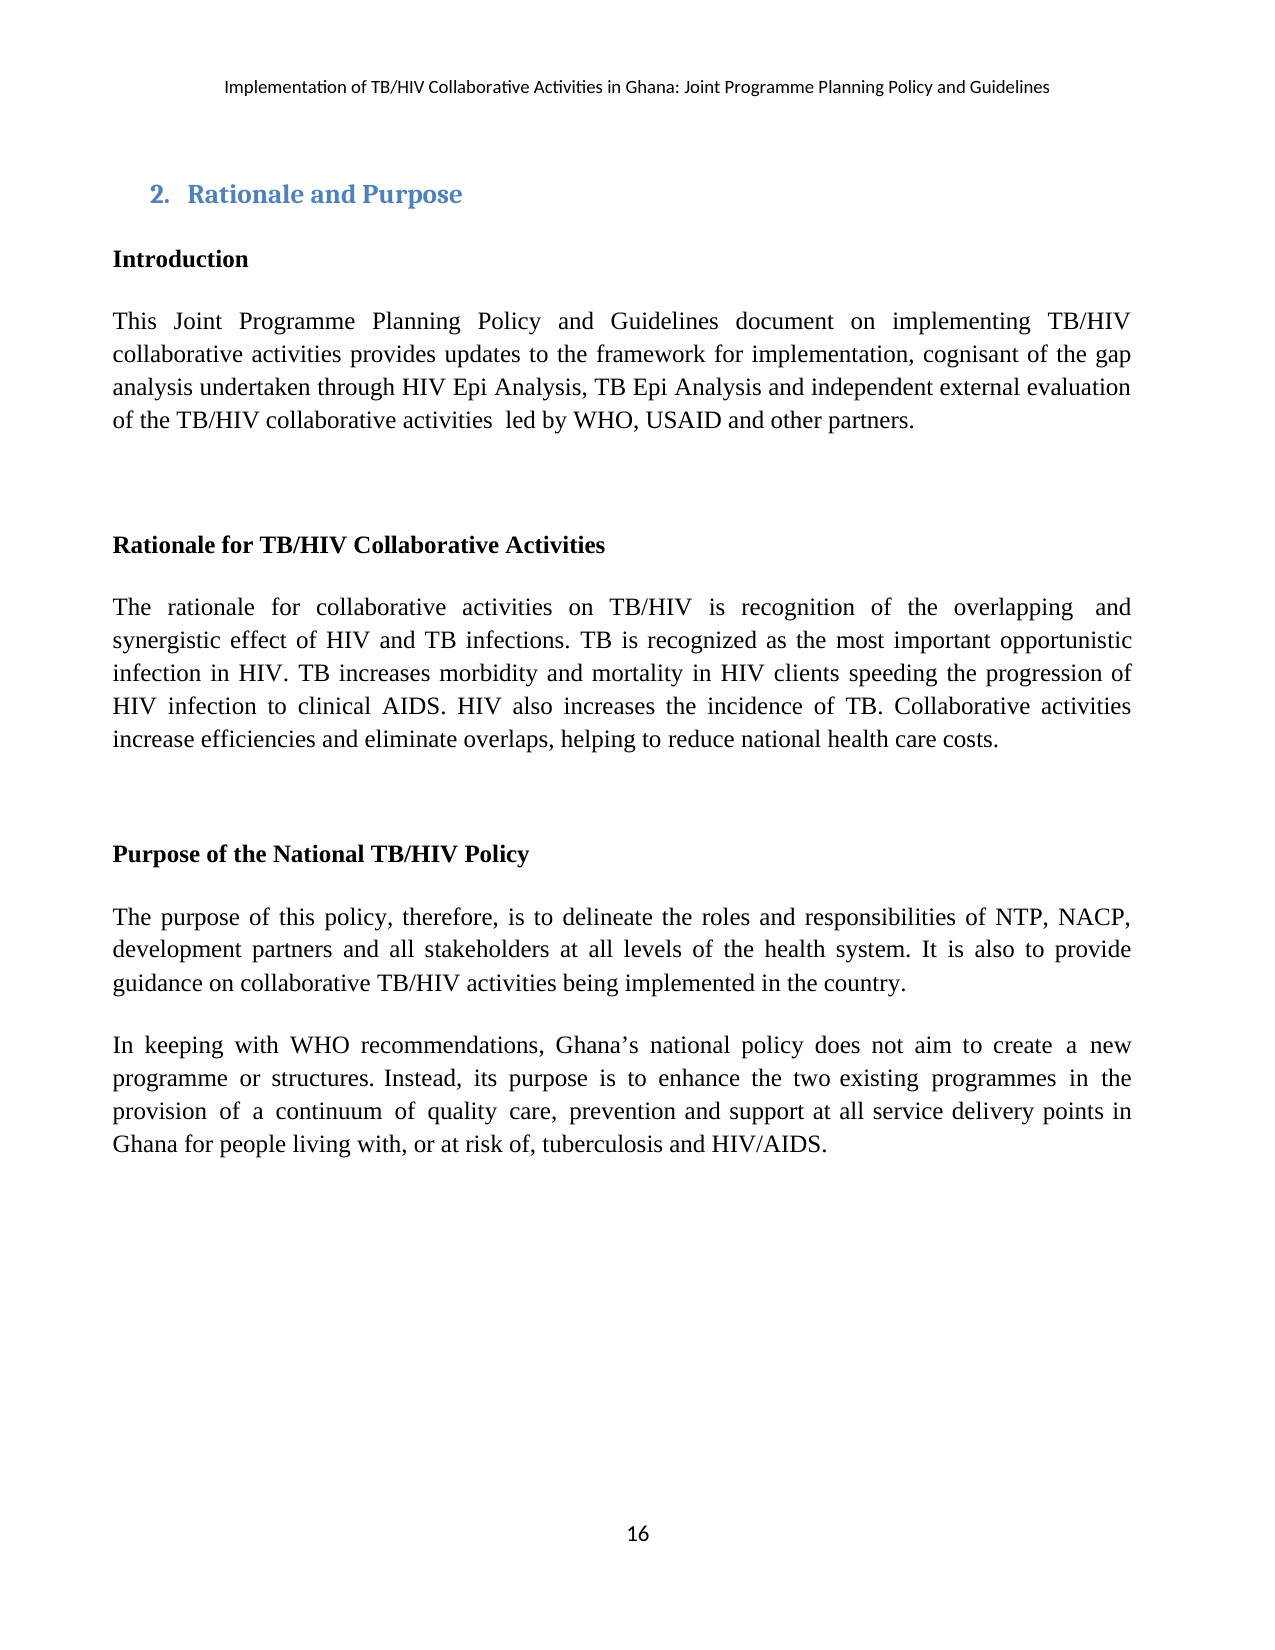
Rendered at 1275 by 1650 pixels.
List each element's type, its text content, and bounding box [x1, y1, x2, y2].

text In keeping with WHO recommendations, Ghana’s national policy does not aim to create a new programme or structures. Instead, its purpose is to enhance the two existing programmes in the provision of a continuum of quality care, prevention and support at all service delivery points in Ghana for people living with, or at risk of, tuberculosis and HIV/AIDS. [112, 1030, 1132, 1158]
subtitle Rationale and Purpose [150, 179, 1162, 210]
text Rationale for TB/HIV Collaborative Activities [112, 530, 1105, 558]
text The purpose of this policy, therefore, is to delineate the roles and responsibilities of NTP, NACP, development partners and all stakeholders at all levels of the health system. It is also to provide guidance on collaborative TB/HIV activities being implemented in the country. [112, 902, 1132, 996]
text This Joint Programme Planning Policy and Guidelines document on implementing TB/HIV collaborative activities provides updates to the framework for implementation, cognisant of the gap analysis undertaken through HIV Epi Analysis, TB Epi Analysis and independent external evaluation of the TB/HIV collaborative activities led by WHO, USAID and other partners. [112, 306, 1132, 434]
text Introduction [112, 244, 1105, 273]
text Purpose of the National TB/HIV Policy [112, 839, 1105, 868]
text The rationale for collaborative activities on TB/HIV is recognition of the overlapping and synergistic effect of HIV and TB infections. TB is recognized as the most important opportunistic infection in HIV. TB increases morbidity and mortality in HIV clients speeding the progression of HIV infection to clinical AIDS. HIV also increases the incidence of TB. Collaborative activities increase efficiencies and eliminate overlaps, helping to reduce national health care costs. [112, 592, 1132, 753]
